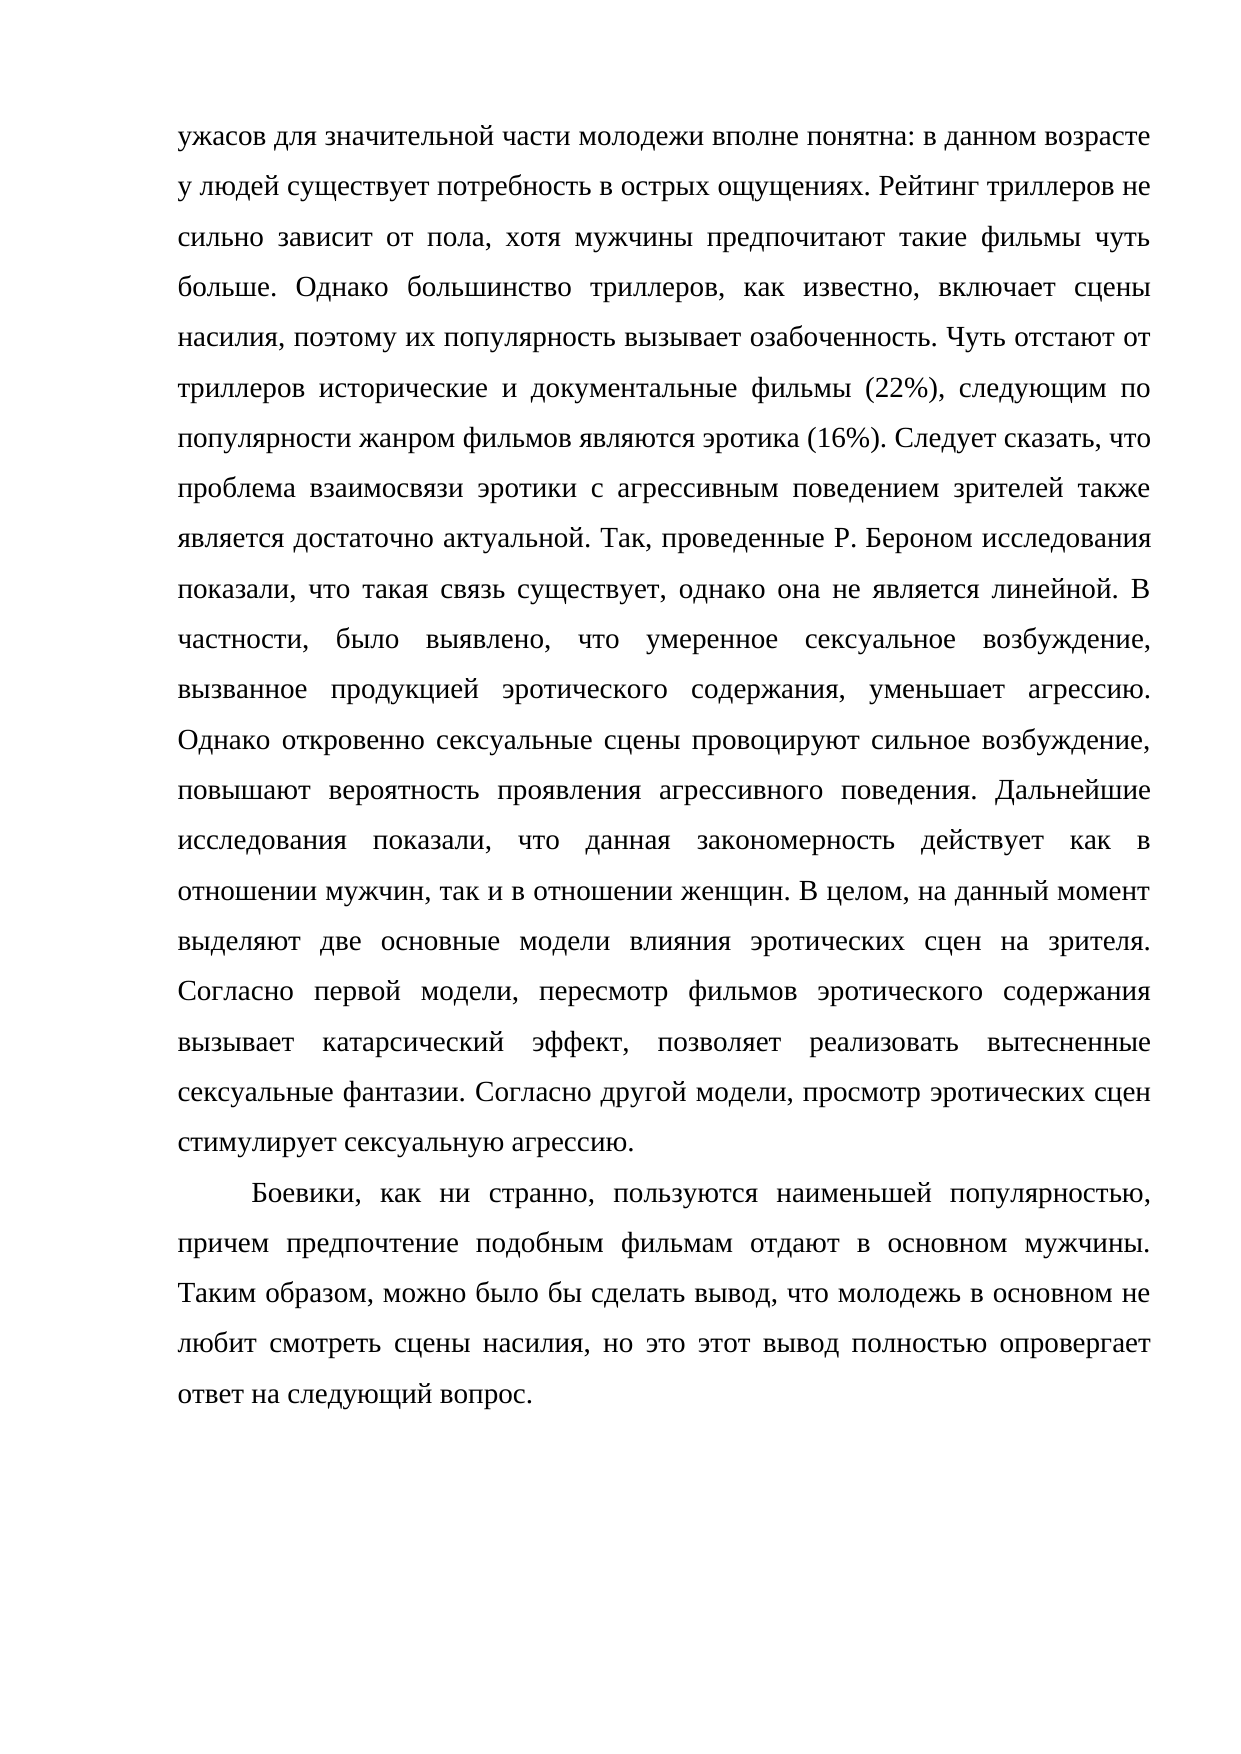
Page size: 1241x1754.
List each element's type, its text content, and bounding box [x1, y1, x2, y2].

text Боевики, как ни странно, пользуются наименьшей популярностью, причем предпочтение подобным фильмам отдают в основном мужчины. Таким образом, можно было бы сделать вывод, что молодежь в основном не любит смотреть сцены насилия, но это этот вывод полностью опровергает ответ на следующий вопрос. [177, 1175, 1152, 1409]
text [177, 118, 1152, 1158]
